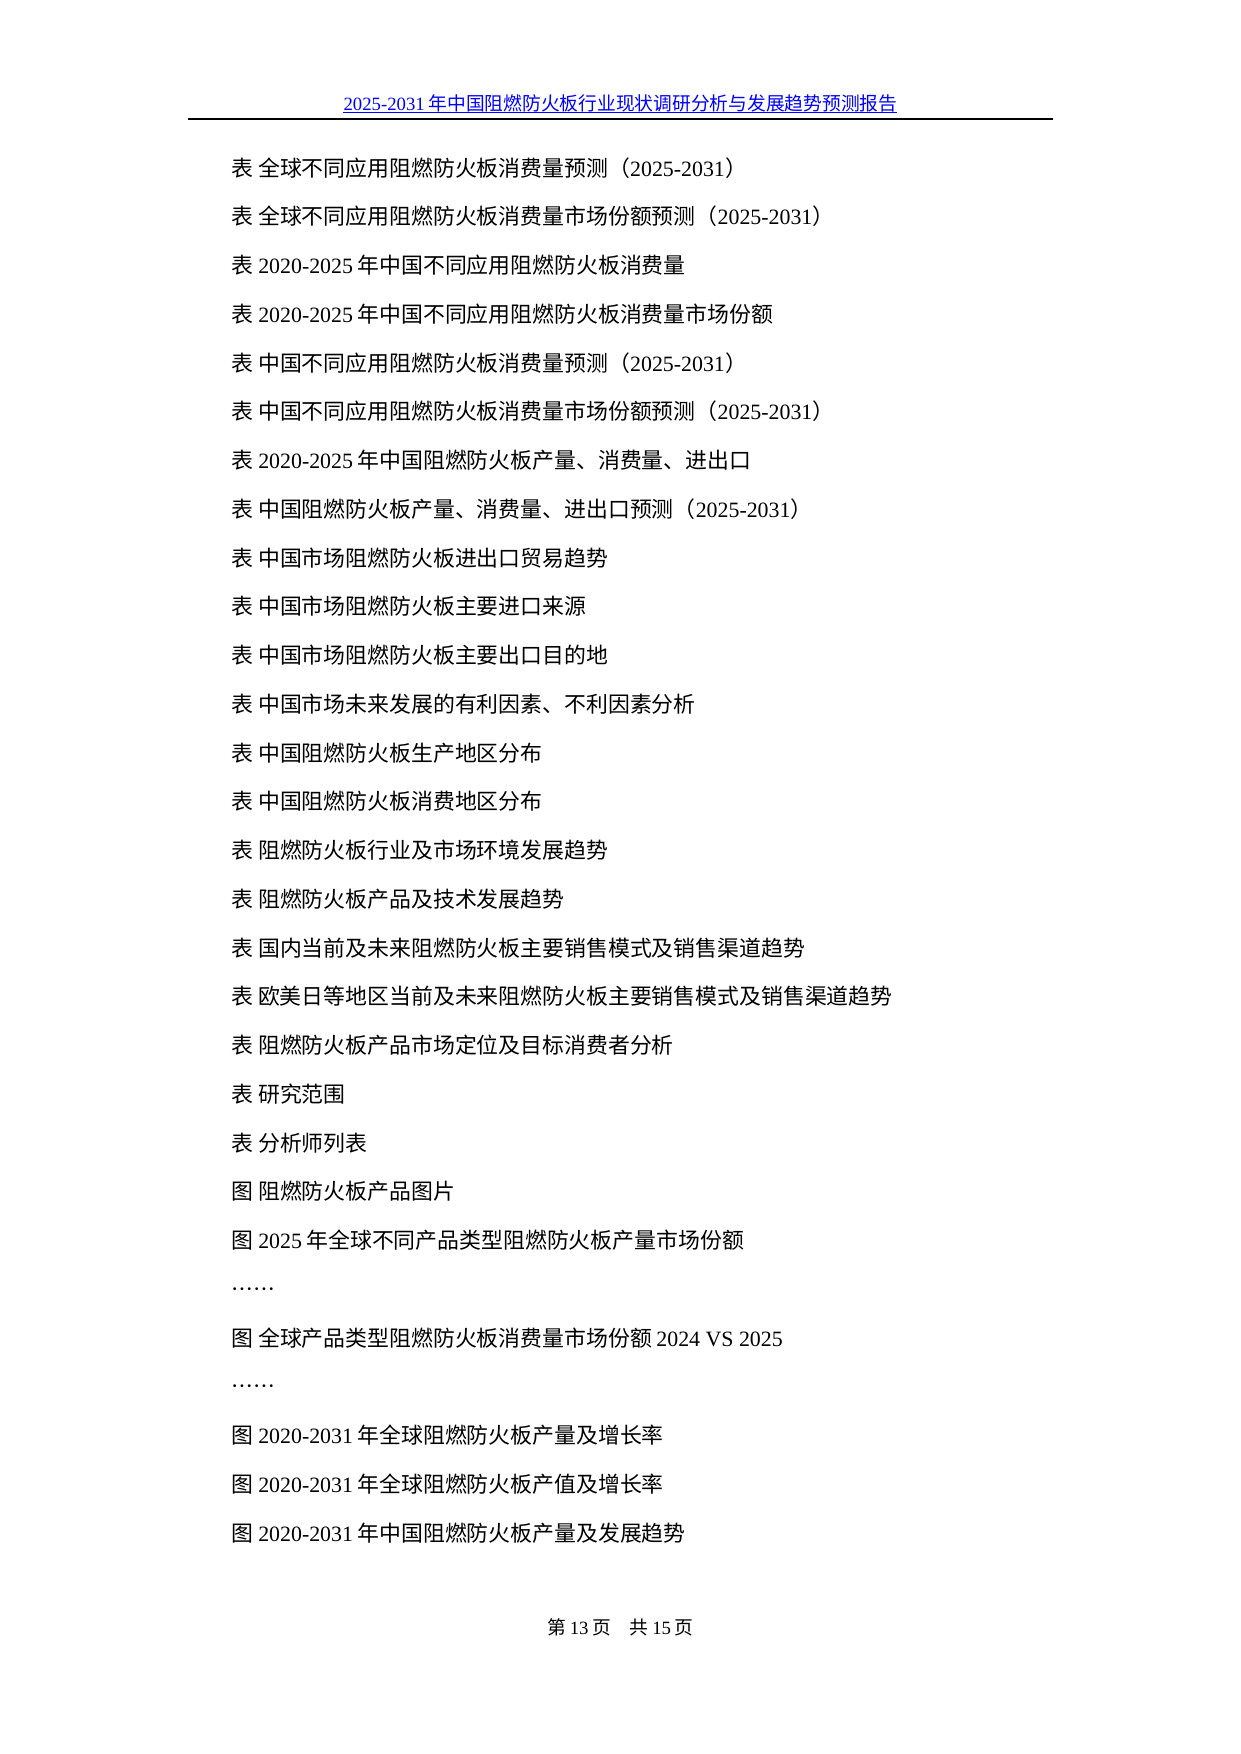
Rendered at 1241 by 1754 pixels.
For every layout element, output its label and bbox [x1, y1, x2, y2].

text [187, 150, 1053, 1548]
